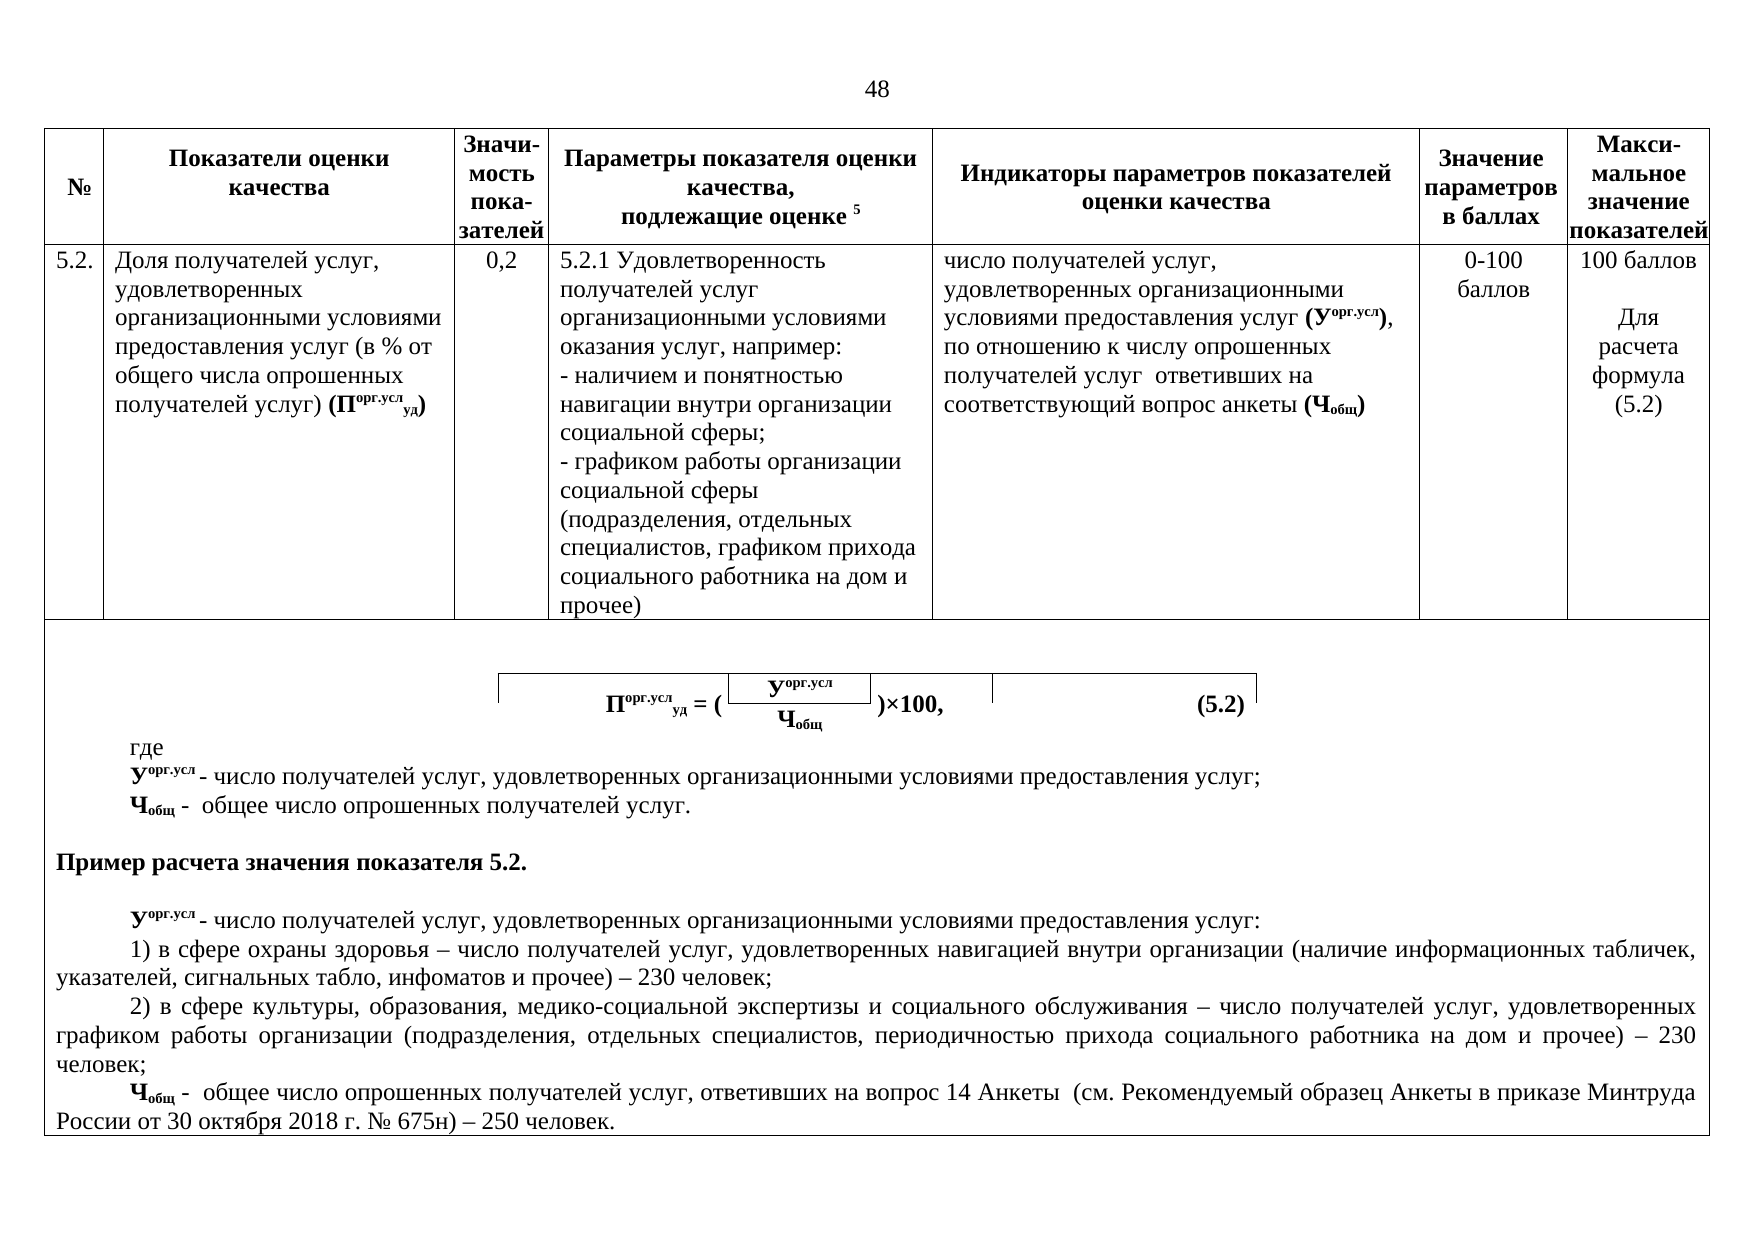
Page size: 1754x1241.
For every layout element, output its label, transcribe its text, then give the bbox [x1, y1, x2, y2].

table_cell Значи-мость пока-зателей [455, 129, 548, 244]
table_cell Показатели оценки качества [104, 129, 454, 244]
table_cell Индикаторы параметров показателей оценки качества [933, 129, 1419, 244]
table_cell № [45, 129, 103, 244]
table_cell Значение параметров в баллах [1420, 129, 1567, 244]
table_cell 100 баллов Для расчета формула (5.2) [1568, 245, 1709, 619]
table_cell Доля получателей услуг, удовлетворенных организационными условиями предоставления услуг (в % от общего числа опрошенных получателей услуг) (Порг.услуд) [104, 245, 454, 619]
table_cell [45, 620, 1709, 1135]
table_cell число получателей услуг, удовлетворенных организационными условиями предоставления услуг (Уорг.усл), по отношению к числу опрошенных получателей услуг ответивших на соответствующий вопрос анкеты (Чобщ) [933, 245, 1419, 619]
table_cell 5.2.1 Удовлетворенность получателей услуг организационными условиями оказания услуг, например: - наличием и понятностью навигации внутри организации социальной сферы; - графиком работы организации социальной сферы (подразделения, отдельных специалистов, графиком прихода социального работника на дом и прочее) [549, 245, 932, 619]
table_cell Параметры показателя оценки качества, подлежащие оценке 5 [549, 129, 932, 244]
table_cell 0-100 баллов [1420, 245, 1567, 619]
table_cell Макси-мальное значение показателей [1568, 129, 1709, 244]
table_cell 5.2. [45, 245, 103, 619]
table_cell 0,2 [455, 245, 548, 619]
